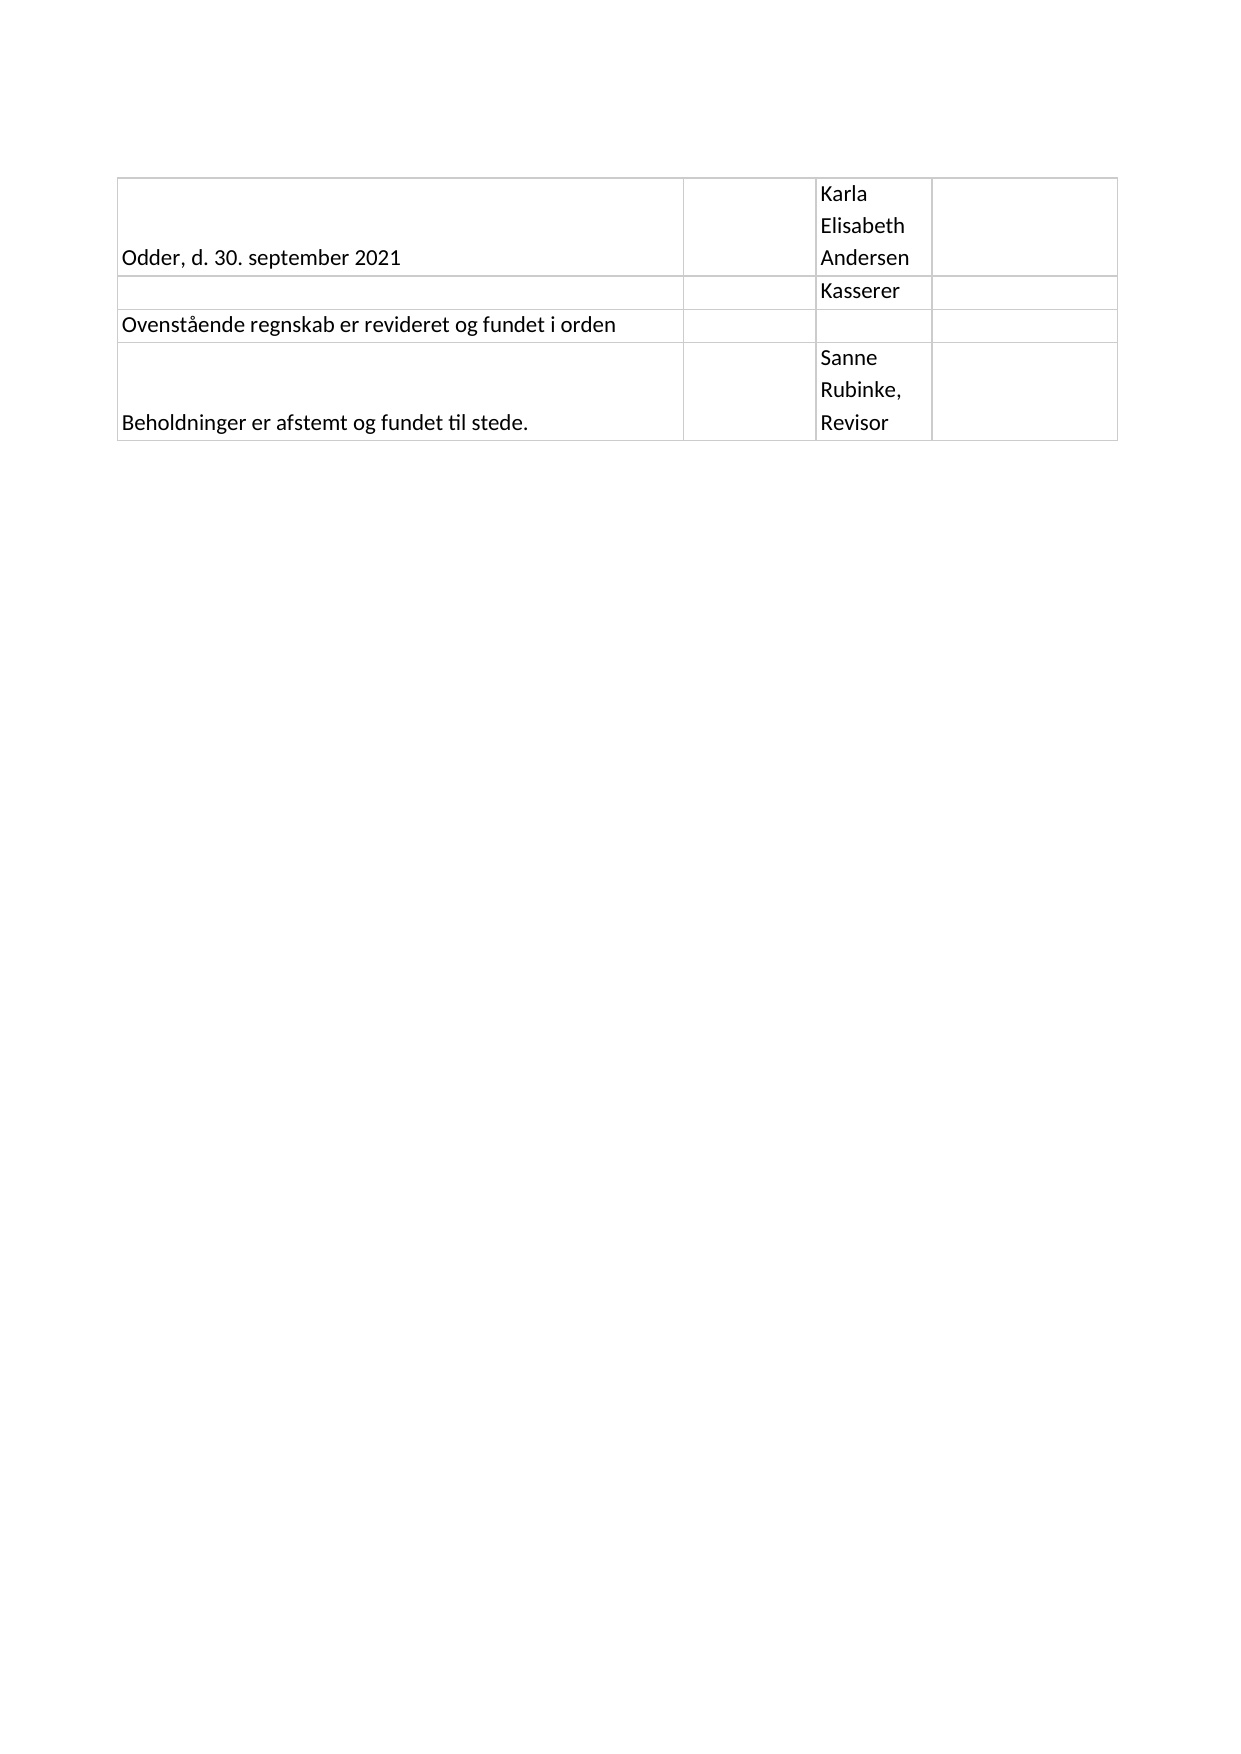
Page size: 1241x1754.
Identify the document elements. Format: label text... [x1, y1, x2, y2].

table_cell [684, 343, 815, 440]
table_cell [933, 277, 1117, 308]
table_cell [118, 277, 683, 308]
table_cell [933, 310, 1117, 342]
table_cell [933, 343, 1117, 440]
table_cell [684, 277, 815, 308]
table_cell [933, 179, 1117, 275]
table_cell Ovenstående regnskab er revideret og fundet i orden [118, 310, 683, 342]
table_cell Beholdninger er afstemt og fundet til stede. [118, 343, 683, 440]
table_cell [684, 179, 815, 275]
table_cell Odder, d. 30. september 2021 [118, 179, 683, 275]
table_cell [817, 310, 931, 342]
table_cell [684, 310, 815, 342]
table_cell Karla Elisabeth Andersen [817, 179, 931, 275]
table_cell Kasserer [817, 277, 931, 308]
table_cell Sanne Rubinke, Revisor [817, 343, 931, 440]
